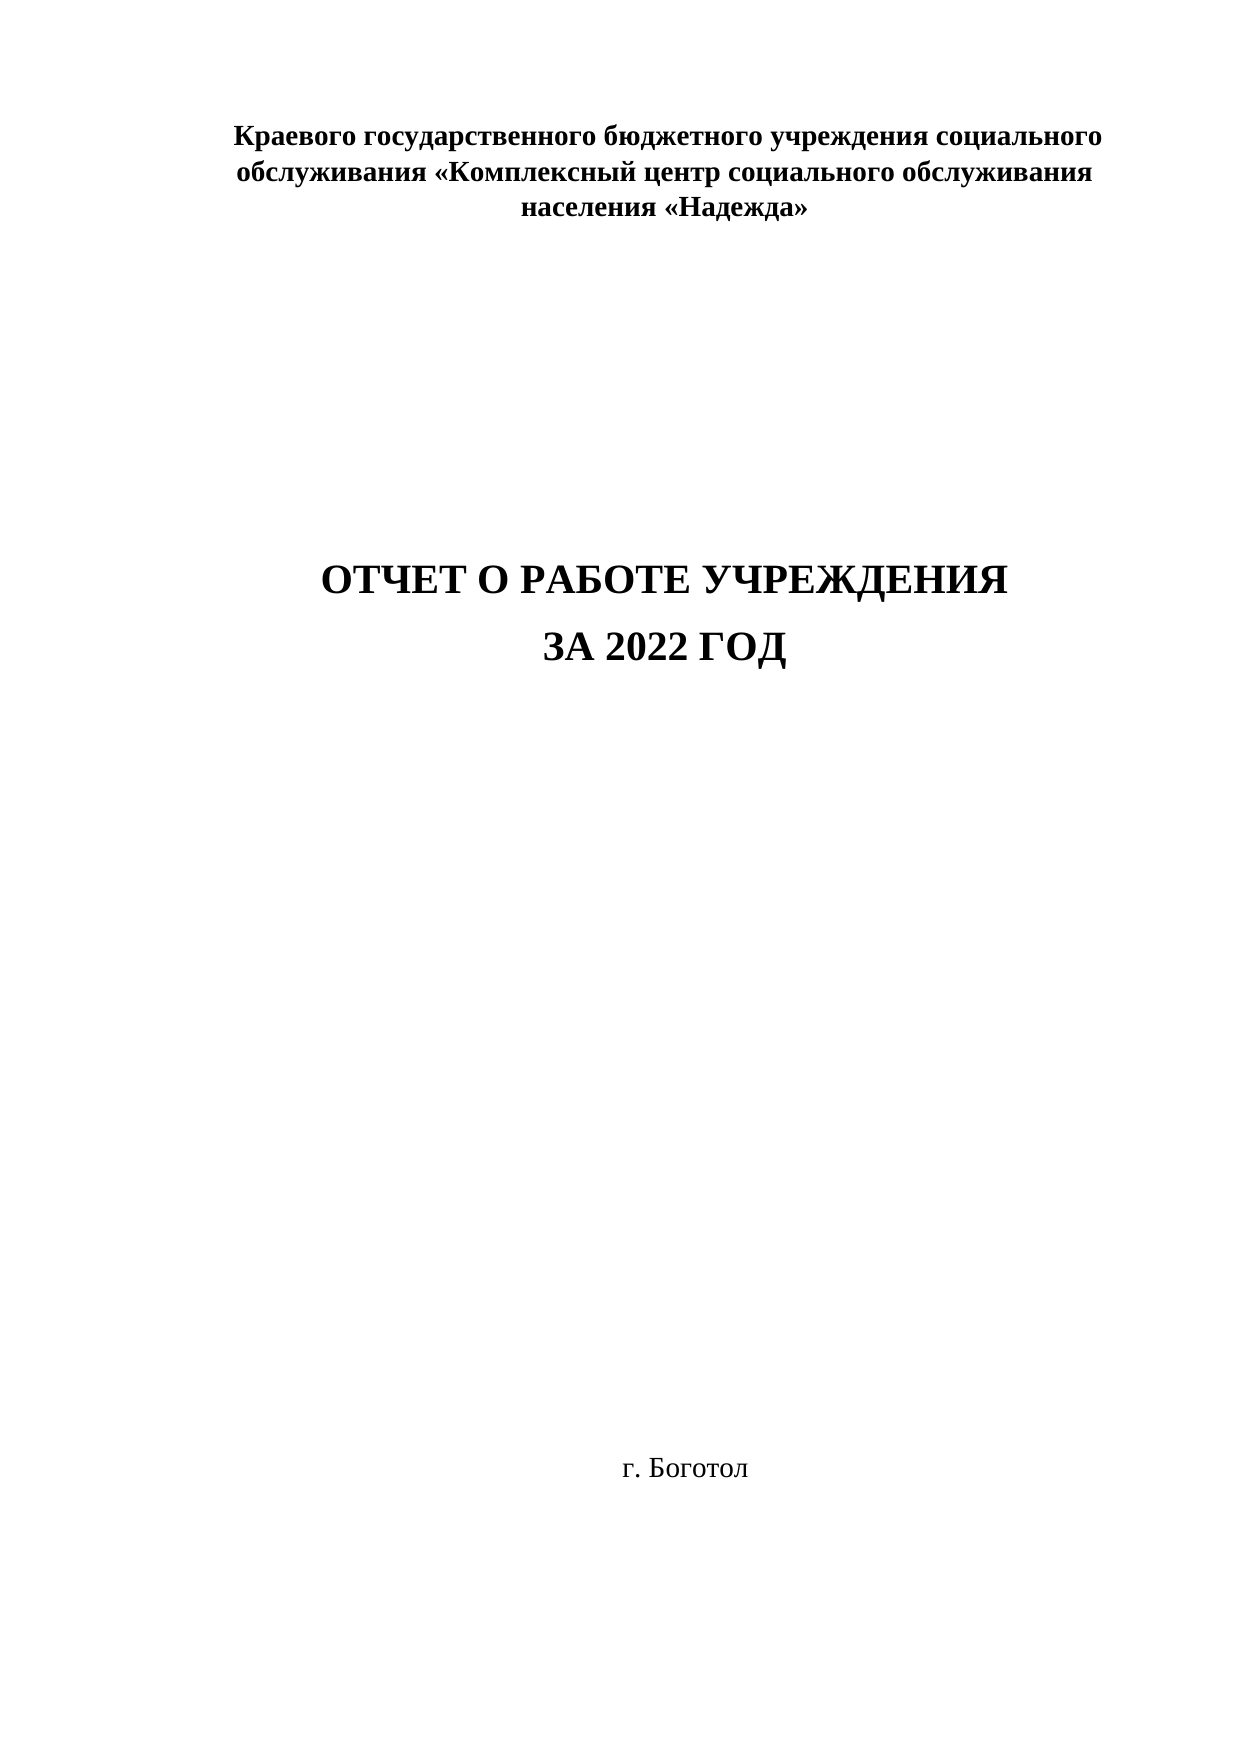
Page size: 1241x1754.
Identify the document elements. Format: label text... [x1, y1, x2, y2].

text ЗА 2022 ГОД [177, 622, 1152, 670]
text г. Боготол [177, 1450, 1152, 1484]
text ОТЧЕТ О РАБОТЕ УЧРЕЖДЕНИЯ [177, 554, 1152, 602]
text Краевого государственного бюджетного учреждения социального обслуживания «Комплексный центр социального обслуживания населения «Надежда» [177, 118, 1152, 223]
